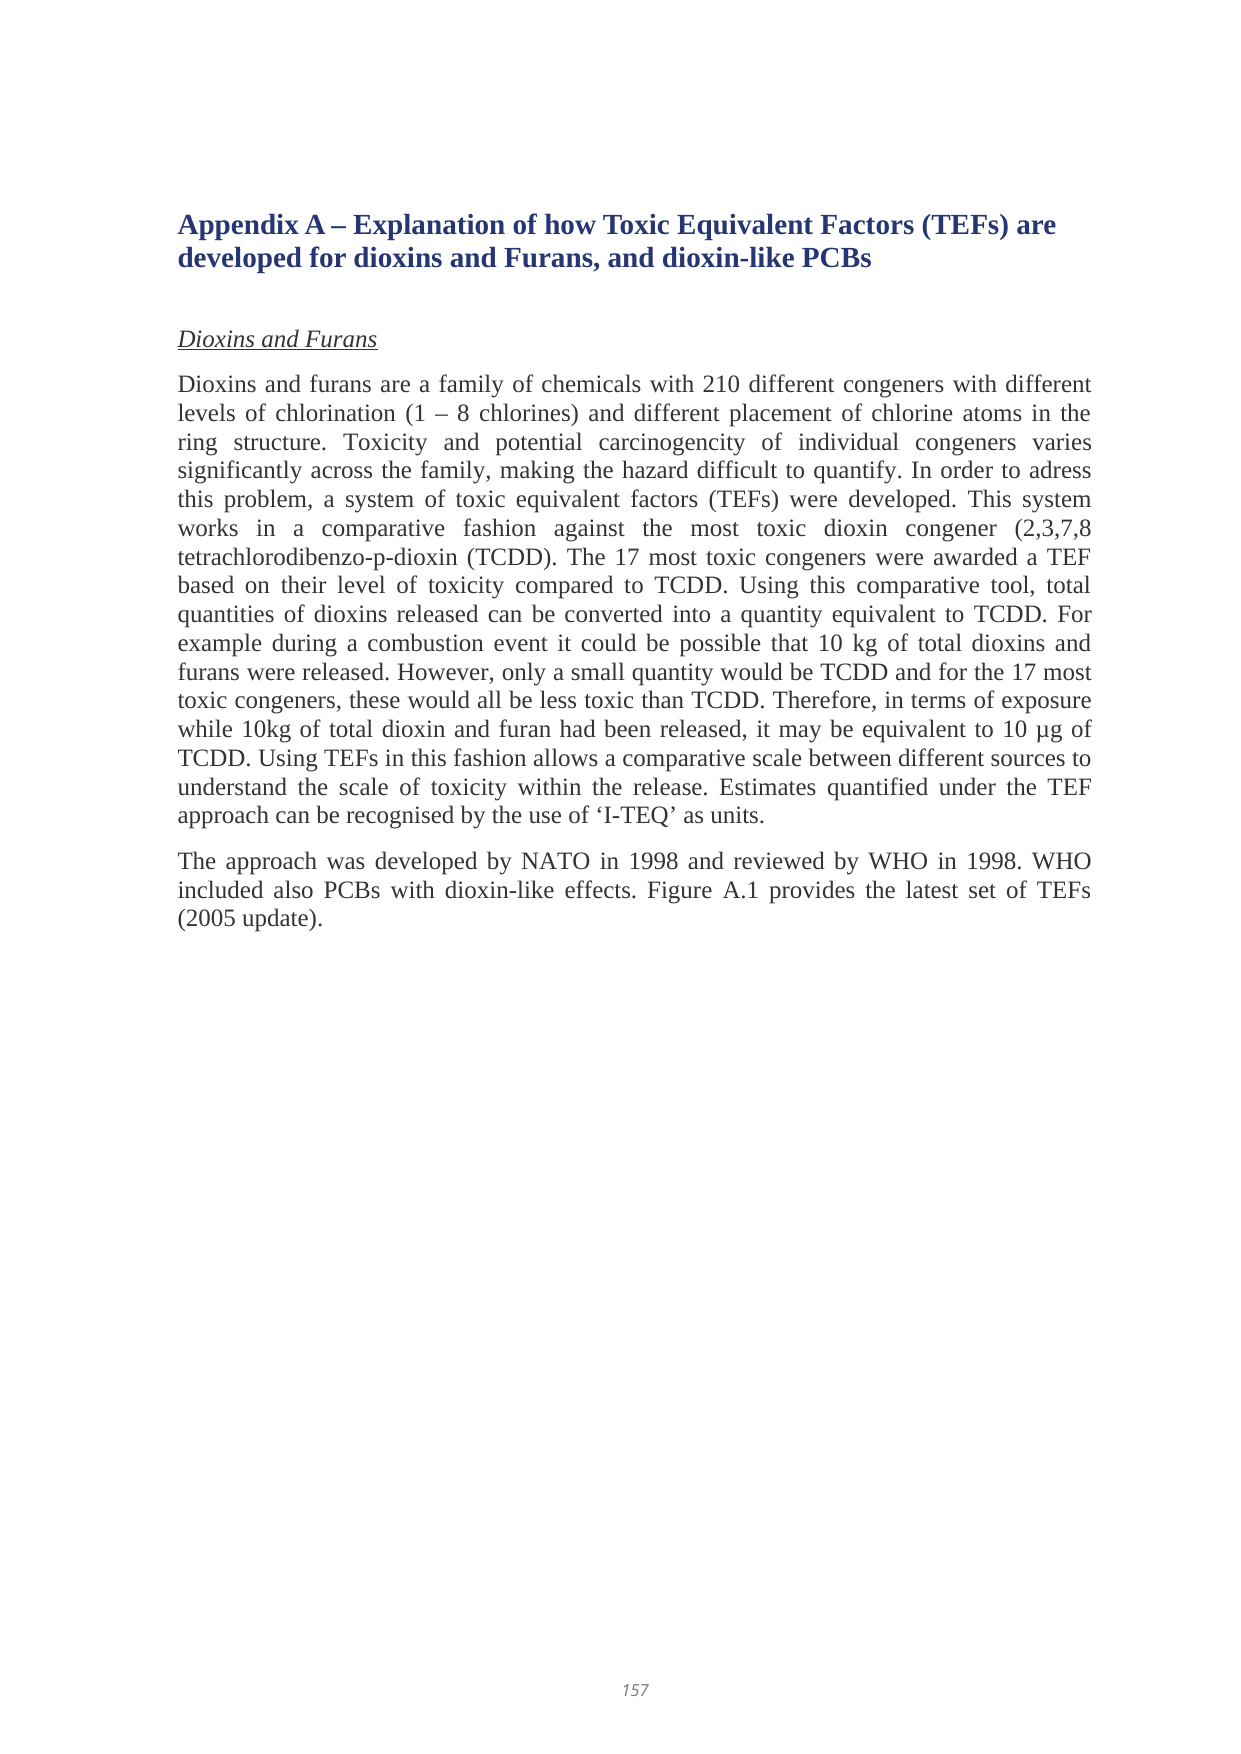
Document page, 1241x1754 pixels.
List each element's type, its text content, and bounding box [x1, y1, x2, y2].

text The approach was developed by NATO in 1998 and reviewed by WHO in 1998. WHO included also PCBs with dioxin-like effects. Figure A.1 provides the latest set of TEFs (2005 update). [177, 846, 1092, 932]
text Dioxins and furans are a family of chemicals with 210 different congeners with different levels of chlorination (1 – 8 chlorines) and different placement of chlorine atoms in the ring structure. Toxicity and potential carcinogencity of individual congeners varies significantly across the family, making the hazard difficult to quantify. In order to adress this problem, a system of toxic equivalent factors (TEFs) were developed. This system works in a comparative fashion against the most toxic dioxin congener (2,3,7,8 tetrachlorodibenzo-p-dioxin (TCDD). The 17 most toxic congeners were awarded a TEF based on their level of toxicity compared to TCDD. Using this comparative tool, total quantities of dioxins released can be converted into a quantity equivalent to TCDD. For example during a combustion event it could be possible that 10 kg of total dioxins and furans were released. However, only a small quantity would be TCDD and for the 17 most toxic congeners, these would all be less toxic than TCDD. Therefore, in terms of exposure while 10kg of total dioxin and furan had been released, it may be equivalent to 10 µg of TCDD. Using TEFs in this fashion allows a comparative scale between different sources to understand the scale of toxicity within the release. Estimates quantified under the TEF approach can be recognised by the use of ‘I-TEQ’ as units. [177, 369, 1092, 829]
text Dioxins and Furans [177, 324, 1092, 353]
subtitle Appendix A – Explanation of how Toxic Equivalent Factors (TEFs) are developed for dioxins and Furans, and dioxin-like PCBs [177, 207, 1092, 274]
